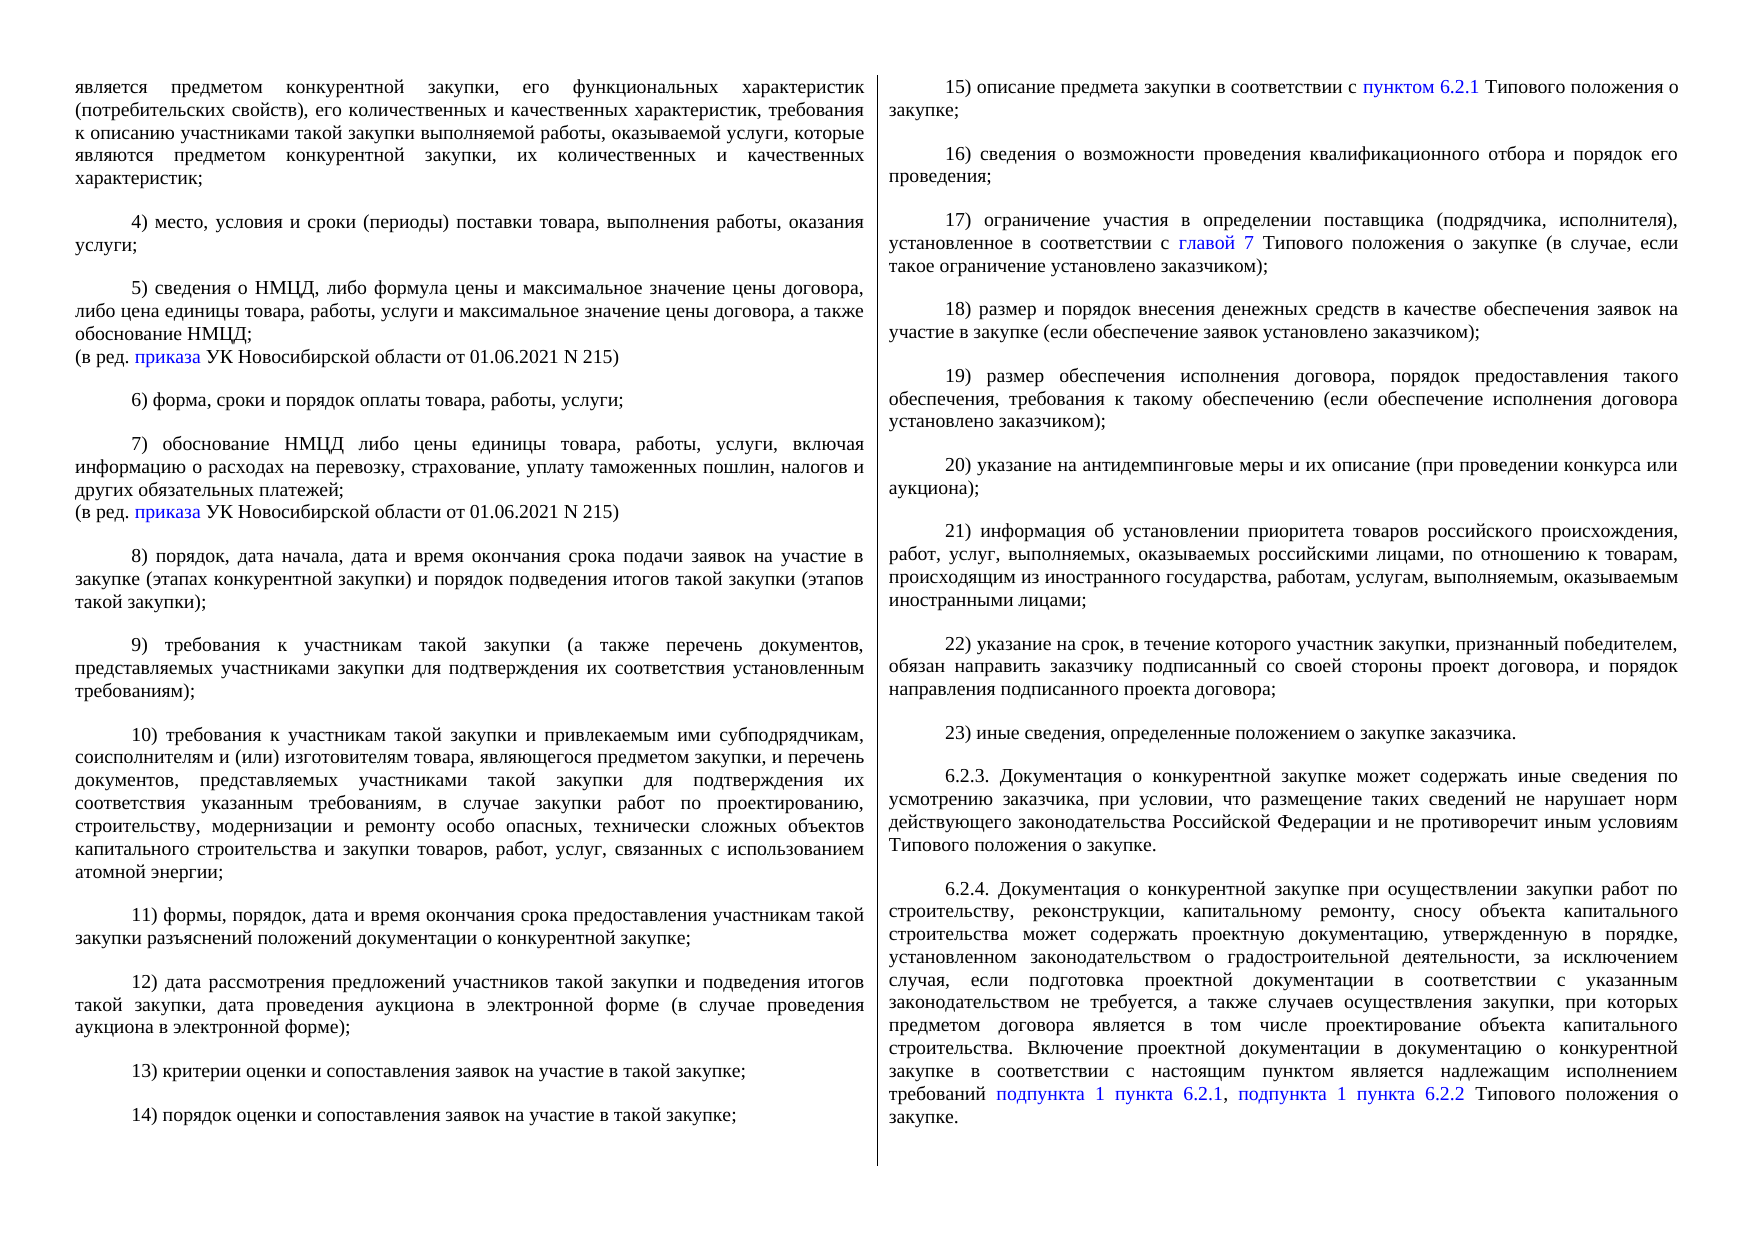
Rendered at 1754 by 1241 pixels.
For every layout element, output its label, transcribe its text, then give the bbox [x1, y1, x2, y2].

text 6) форма, сроки и порядок оплаты товара, работы, услуги; [75, 388, 865, 411]
text 14) порядок оценки и сопоставления заявок на участие в такой закупке; [75, 1103, 865, 1125]
text 4) место, условия и сроки (периоды) поставки товара, выполнения работы, оказания услуги; [75, 210, 865, 256]
text 5) сведения о НМЦД, либо формула цены и максимальное значение цены договора, либо цена единицы товара, работы, услуги и максимальное значение цены договора, а также обоснование НМЦД; [75, 276, 865, 345]
text 23) иные сведения, определенные положением о закупке заказчика. [889, 721, 1679, 743]
text 21) информация об установлении приоритета товаров российского происхождения, работ, услуг, выполняемых, оказываемых российскими лицами, по отношению к товарам, происходящим из иностранного государства, работам, услугам, выполняемым, оказываемым иностранными лицами; [889, 519, 1679, 611]
text 17) ограничение участия в определении поставщика (подрядчика, исполнителя), установленное в соответствии с главой 7 Типового положения о закупке (в случае, если такое ограничение установлено заказчиком); [889, 208, 1679, 276]
text 15) описание предмета закупки в соответствии с пунктом 6.2.1 Типового положения о закупке; [889, 75, 1679, 121]
text 22) указание на срок, в течение которого участник закупки, признанный победителем, обязан направить заказчику подписанный со своей стороны проект договора, и порядок направления подписанного проекта договора; [889, 631, 1679, 700]
text 8) порядок, дата начала, дата и время окончания срока подачи заявок на участие в закупке (этапах конкурентной закупки) и порядок подведения итогов такой закупки (этапов такой закупки); [75, 544, 865, 613]
text 6.2.4. Документация о конкурентной закупке при осуществлении закупки работ по строительству, реконструкции, капитальному ремонту, сносу объекта капитального строительства может содержать проектную документацию, утвержденную в порядке, установленном законодательством о градостроительной деятельности, за исключением случая, если подготовка проектной документации в соответствии с указанным законодательством не требуется, а также случаев осуществления закупки, при которых предметом договора является в том числе проектирование объекта капитального строительства. Включение проектной документации в документацию о конкурентной закупке в соответствии с настоящим пунктом является надлежащим исполнением требований подпункта 1 пункта 6.2.1, подпункта 1 пункта 6.2.2 Типового положения о закупке. [889, 876, 1679, 1127]
text 20) указание на антидемпинговые меры и их описание (при проведении конкурса или аукциона); [889, 453, 1679, 498]
text 12) дата рассмотрения предложений участников такой закупки и подведения итогов такой закупки, дата проведения аукциона в электронной форме (в случае проведения аукциона в электронной форме); [75, 970, 865, 1038]
text 9) требования к участникам такой закупки (а также перечень документов, представляемых участниками закупки для подтверждения их соответствия установленным требованиям); [75, 633, 865, 702]
text 19) размер обеспечения исполнения договора, порядок предоставления такого обеспечения, требования к такому обеспечению (если обеспечение исполнения договора установлено заказчиком); [889, 364, 1679, 432]
text 11) формы, порядок, дата и время окончания срока предоставления участникам такой закупки разъяснений положений документации о конкурентной закупке; [75, 903, 865, 949]
text 10) требования к участникам такой закупки и привлекаемым ими субподрядчикам, соисполнителям и (или) изготовителям товара, являющегося предметом закупки, и перечень документов, представляемых участниками такой закупки для подтверждения их соответствия указанным требованиям, в случае закупки работ по проектированию, строительству, модернизации и ремонту особо опасных, технически сложных объектов капитального строительства и закупки товаров, работ, услуг, связанных с использованием атомной энергии; [75, 723, 865, 882]
text 18) размер и порядок внесения денежных средств в качестве обеспечения заявок на участие в закупке (если обеспечение заявок установлено заказчиком); [889, 297, 1679, 343]
text 16) сведения о возможности проведения квалификационного отбора и порядок его проведения; [889, 141, 1679, 187]
text (в ред. приказа УК Новосибирской области от 01.06.2021 N 215) [75, 501, 865, 523]
text 7) обоснование НМЦД либо цены единицы товара, работы, услуги, включая информацию о расходах на перевозку, страхование, уплату таможенных пошлин, налогов и других обязательных платежей; [75, 432, 865, 501]
text (в ред. приказа УК Новосибирской области от 01.06.2021 N 215) [75, 345, 865, 368]
text 6.2.3. Документация о конкурентной закупке может содержать иные сведения по усмотрению заказчика, при условии, что размещение таких сведений не нарушает норм действующего законодательства Российской Федерации и не противоречит иным условиям Типового положения о закупке. [889, 764, 1679, 856]
text 13) критерии оценки и сопоставления заявок на участие в такой закупке; [75, 1059, 865, 1082]
